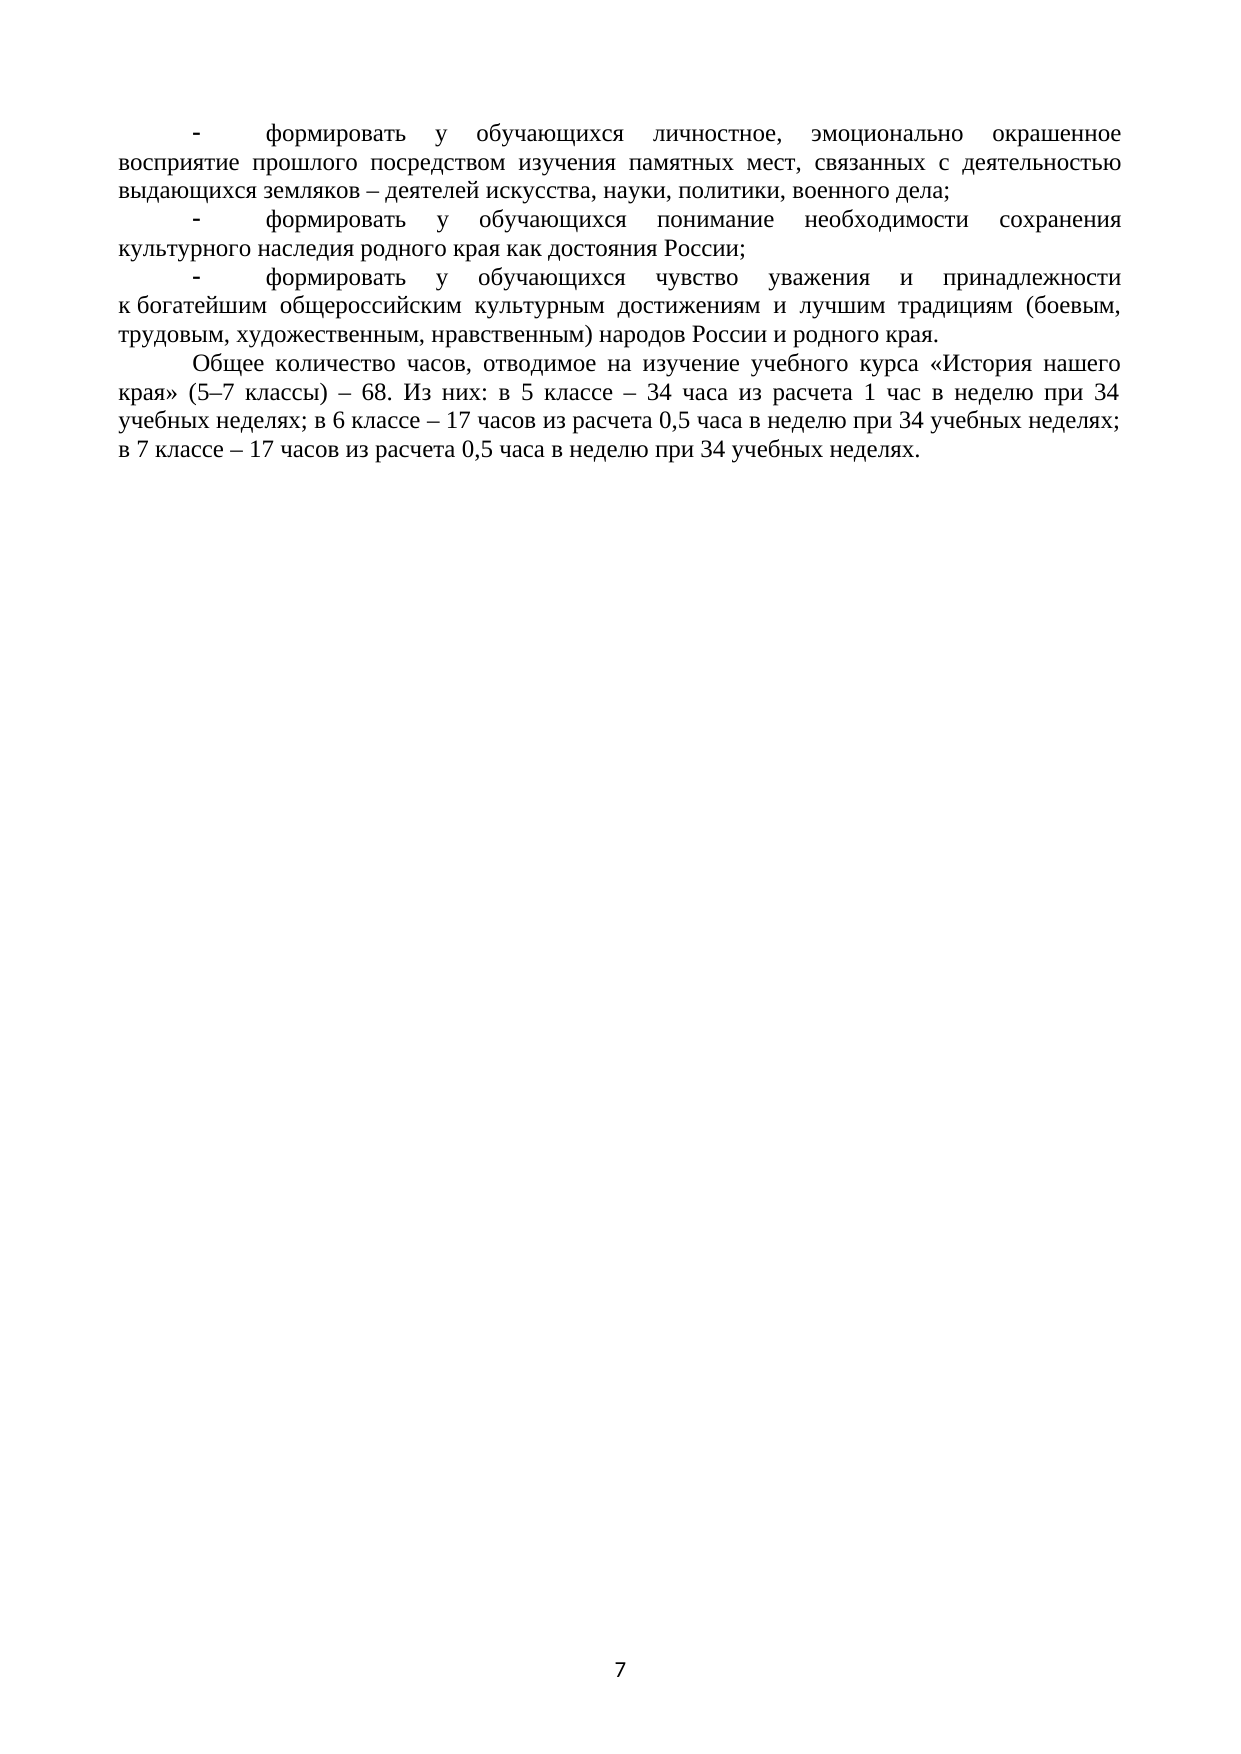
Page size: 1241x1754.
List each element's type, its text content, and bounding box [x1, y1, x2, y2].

list формировать у обучающихся личностное, эмоционально окрашенное восприятие прошлого посредством изучения памятных мест, связанных с деятельностью выдающихся земляков – деятелей искусства, науки, политики, военного дела; [118, 118, 1122, 204]
list формировать у обучающихся чувство уважения и принадлежности к богатейшим общероссийским культурным достижениям и лучшим традициям (боевым, трудовым, художественным, нравственным) народов России и родного края. [118, 262, 1122, 348]
list формировать у обучающихся понимание необходимости сохранения культурного наследия родного края как достояния России; [118, 204, 1122, 262]
text Общее количество часов, отводимое на изучение учебного курса «История нашего края» (5–7 классы) – 68. Из них: в 5 классе – 34 часа из расчета 1 час в неделю при 34 учебных неделях; в 6 классе – 17 часов из расчета 0,5 часа в неделю при 34 учебных неделях; в 7 классе – 17 часов из расчета 0,5 часа в неделю при 34 учебных неделях. [118, 348, 1122, 463]
